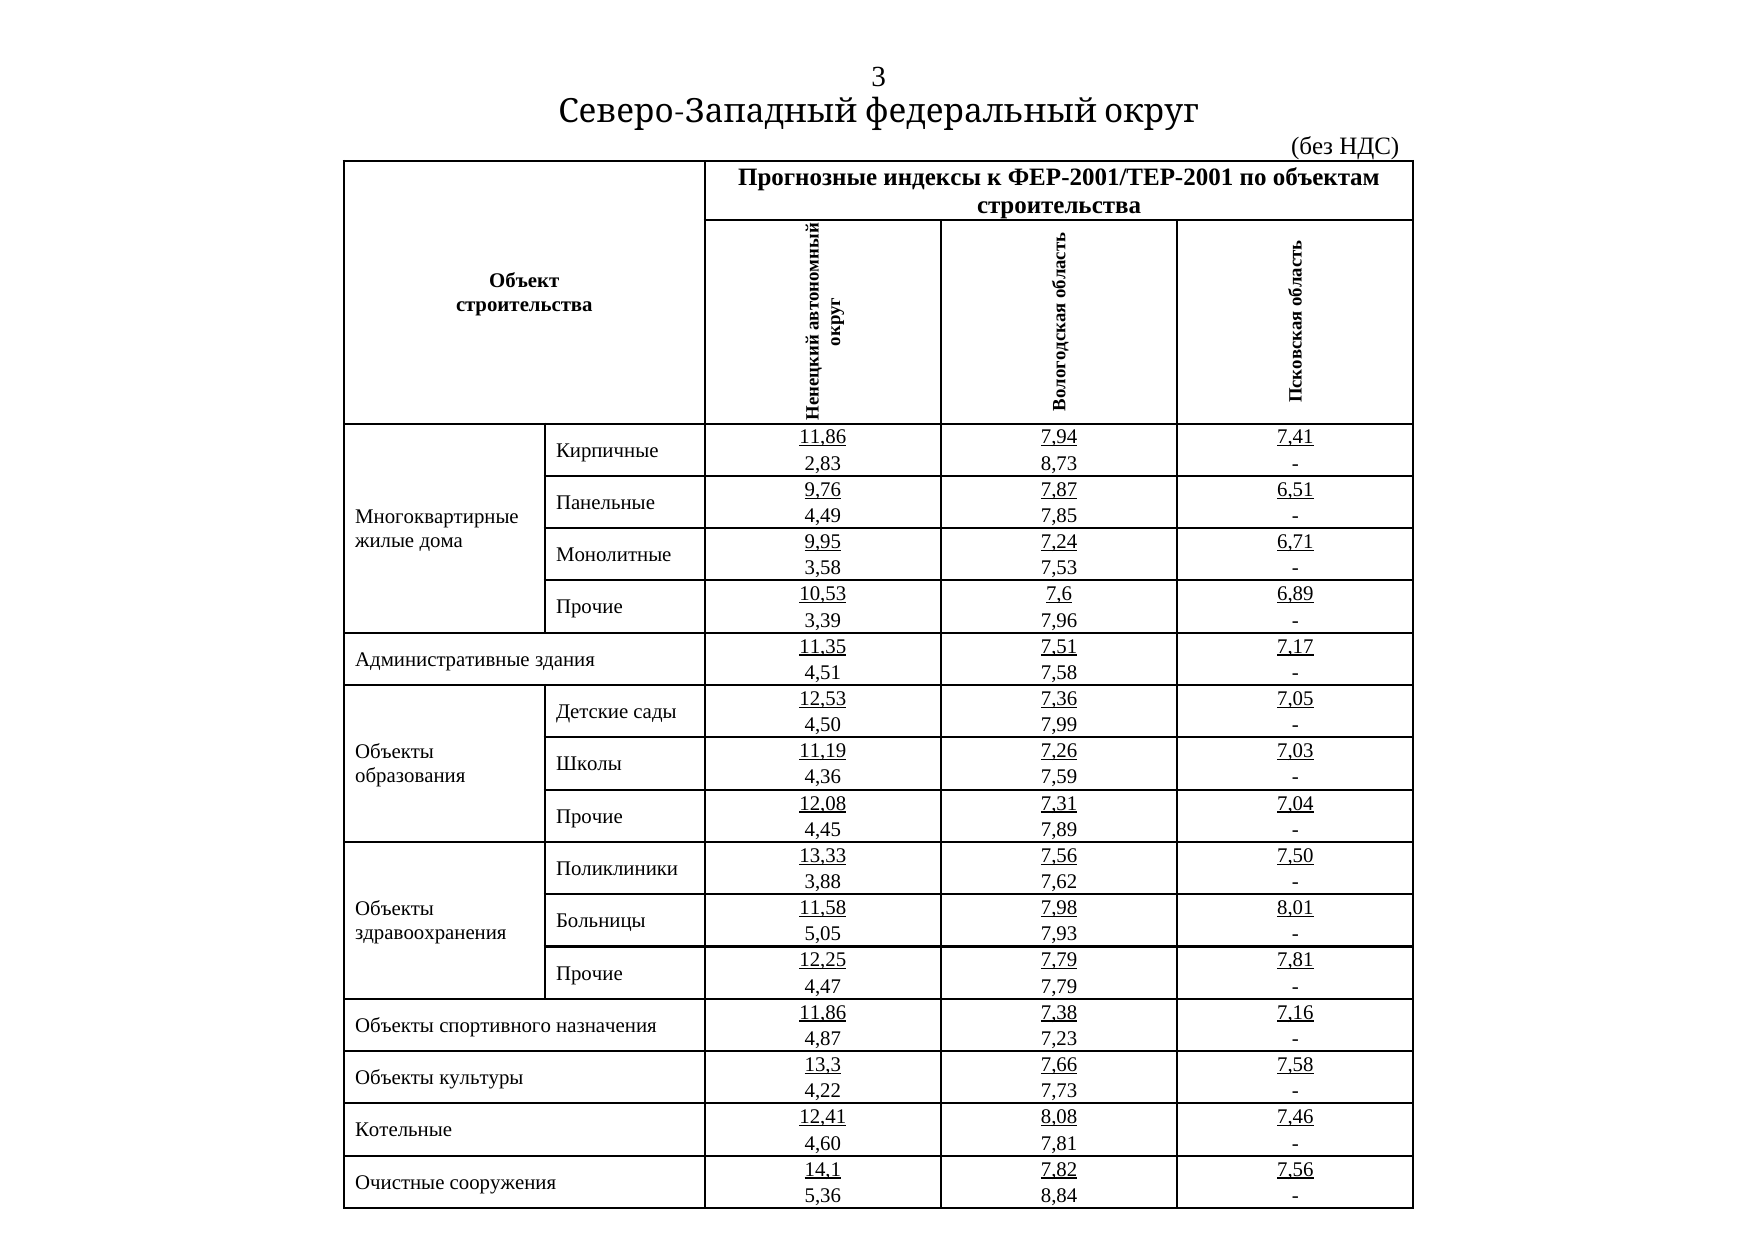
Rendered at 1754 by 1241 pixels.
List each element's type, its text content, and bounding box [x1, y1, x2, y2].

table_cell 7,46 [1178, 1104, 1412, 1128]
table_cell Многоквартирные жилые дома [345, 425, 544, 632]
table_cell 7,58 [942, 658, 1176, 684]
table_cell 7,81 [942, 1128, 1176, 1154]
table_cell 7,62 [942, 867, 1176, 893]
table_cell 7,98 [942, 895, 1176, 919]
table_cell 3,58 [706, 553, 940, 579]
table_cell 7,56 [942, 843, 1176, 867]
table_cell - [1178, 449, 1412, 475]
table_cell 7,41 [1178, 425, 1412, 448]
table_cell 5,36 [706, 1181, 940, 1207]
table_cell 7,87 [942, 477, 1176, 501]
subtitle Северо-Западный федеральный округ [103, 93, 1653, 131]
table_cell 7,81 [1178, 948, 1412, 971]
table_cell Объекты спортивного назначения [345, 1000, 704, 1050]
table_cell 7,05 [1178, 686, 1412, 710]
table_cell 7,99 [942, 710, 1176, 736]
table_cell 7,26 [942, 738, 1176, 762]
table_cell 13,33 [706, 843, 940, 867]
table_cell 11,86 [706, 425, 940, 448]
table_cell - [1178, 815, 1412, 841]
table_cell 9,76 [706, 477, 940, 501]
table_cell - [1178, 867, 1412, 893]
table_cell 12,53 [706, 686, 940, 710]
table_cell 4,50 [706, 710, 940, 736]
table_cell 7,38 [942, 1000, 1176, 1024]
table_cell - [1178, 971, 1412, 998]
table_cell - [1178, 762, 1412, 788]
table_cell 8,73 [942, 449, 1176, 475]
table_cell 6,89 [1178, 581, 1412, 605]
table_cell Школы [546, 738, 704, 788]
table_cell 7,31 [942, 791, 1176, 814]
table_cell 11,19 [706, 738, 940, 762]
table_cell 7,73 [942, 1076, 1176, 1102]
table_cell - [1178, 501, 1412, 527]
table_cell 7,59 [942, 762, 1176, 788]
table_cell Вологодская область [942, 221, 1176, 422]
table_cell 7,79 [942, 971, 1176, 998]
table_cell Поликлиники [546, 843, 704, 893]
table_cell 7,89 [942, 815, 1176, 841]
table_header Прогнозные индексы к ФЕР-2001/ТЕР-2001 по объектам строительства [706, 162, 1412, 219]
table_cell - [1178, 919, 1412, 945]
table_cell 2,83 [706, 449, 940, 475]
table_cell 6,51 [1178, 477, 1412, 501]
table_cell 7,94 [942, 425, 1176, 448]
table_cell 13,3 [706, 1052, 940, 1076]
table_cell 3,88 [706, 867, 940, 893]
table_cell 7,56 [1178, 1157, 1412, 1181]
table_cell 8,08 [942, 1104, 1176, 1128]
table_cell Ненецкий автономный округ [706, 221, 940, 422]
table_cell - [1178, 1024, 1412, 1050]
table_cell 7,23 [942, 1024, 1176, 1050]
table_cell 8,84 [942, 1181, 1176, 1207]
table_cell 7,51 [942, 634, 1176, 658]
table_cell 4,36 [706, 762, 940, 788]
table_cell - [1178, 605, 1412, 632]
table_cell - [1178, 1181, 1412, 1207]
table_cell - [1178, 553, 1412, 579]
table_cell Больницы [546, 895, 704, 945]
table_cell 4,60 [706, 1128, 940, 1154]
table_cell 9,95 [706, 529, 940, 553]
table_cell 10,53 [706, 581, 940, 605]
table_cell 11,86 [706, 1000, 940, 1024]
table_cell 12,41 [706, 1104, 940, 1128]
table_cell 11,58 [706, 895, 940, 919]
text (без НДС) [103, 131, 1653, 160]
table_cell 7,58 [1178, 1052, 1412, 1076]
table_cell 7,03 [1178, 738, 1412, 762]
table_cell 7,50 [1178, 843, 1412, 867]
table_cell Псковская область [1178, 221, 1412, 422]
table_cell Очистные сооружения [345, 1157, 704, 1207]
table_cell 4,49 [706, 501, 940, 527]
table_cell - [1178, 710, 1412, 736]
table_cell 4,22 [706, 1076, 940, 1102]
table_cell 14,1 [706, 1157, 940, 1181]
table_cell 7,66 [942, 1052, 1176, 1076]
table_cell Панельные [546, 477, 704, 527]
table_cell 4,87 [706, 1024, 940, 1050]
table_cell 7,6 [942, 581, 1176, 605]
table_cell 8,01 [1178, 895, 1412, 919]
table_cell 12,08 [706, 791, 940, 814]
table_cell - [1178, 1076, 1412, 1102]
table_cell 7,16 [1178, 1000, 1412, 1024]
table_cell Кирпичные [546, 425, 704, 475]
table_cell Объекты культуры [345, 1052, 704, 1102]
table_cell 7,96 [942, 605, 1176, 632]
table_cell 7,17 [1178, 634, 1412, 658]
table_cell 7,04 [1178, 791, 1412, 814]
table_cell 7,53 [942, 553, 1176, 579]
table_cell 6,71 [1178, 529, 1412, 553]
table_cell 7,24 [942, 529, 1176, 553]
table_cell Котельные [345, 1104, 704, 1154]
table_cell Объекты здравоохранения [345, 843, 544, 998]
table_cell 4,45 [706, 815, 940, 841]
table_cell 4,47 [706, 971, 940, 998]
table_cell 4,51 [706, 658, 940, 684]
table_cell Прочие [546, 948, 704, 998]
table_cell Прочие [546, 581, 704, 632]
table_cell - [1178, 1128, 1412, 1154]
table_cell 7,85 [942, 501, 1176, 527]
table_cell Прочие [546, 791, 704, 841]
table_cell Объекты образования [345, 686, 544, 841]
table_cell 7,36 [942, 686, 1176, 710]
table_cell 5,05 [706, 919, 940, 945]
table_header Объект строительства [345, 162, 704, 422]
table_cell 11,35 [706, 634, 940, 658]
table_cell Монолитные [546, 529, 704, 579]
table_cell 7,82 [942, 1157, 1176, 1181]
table_cell Детские сады [546, 686, 704, 736]
table_cell Административные здания [345, 634, 704, 684]
table_cell 7,93 [942, 919, 1176, 945]
table_cell - [1178, 658, 1412, 684]
table_cell 3,39 [706, 605, 940, 632]
table_cell 7,79 [942, 948, 1176, 971]
table_cell 12,25 [706, 948, 940, 971]
